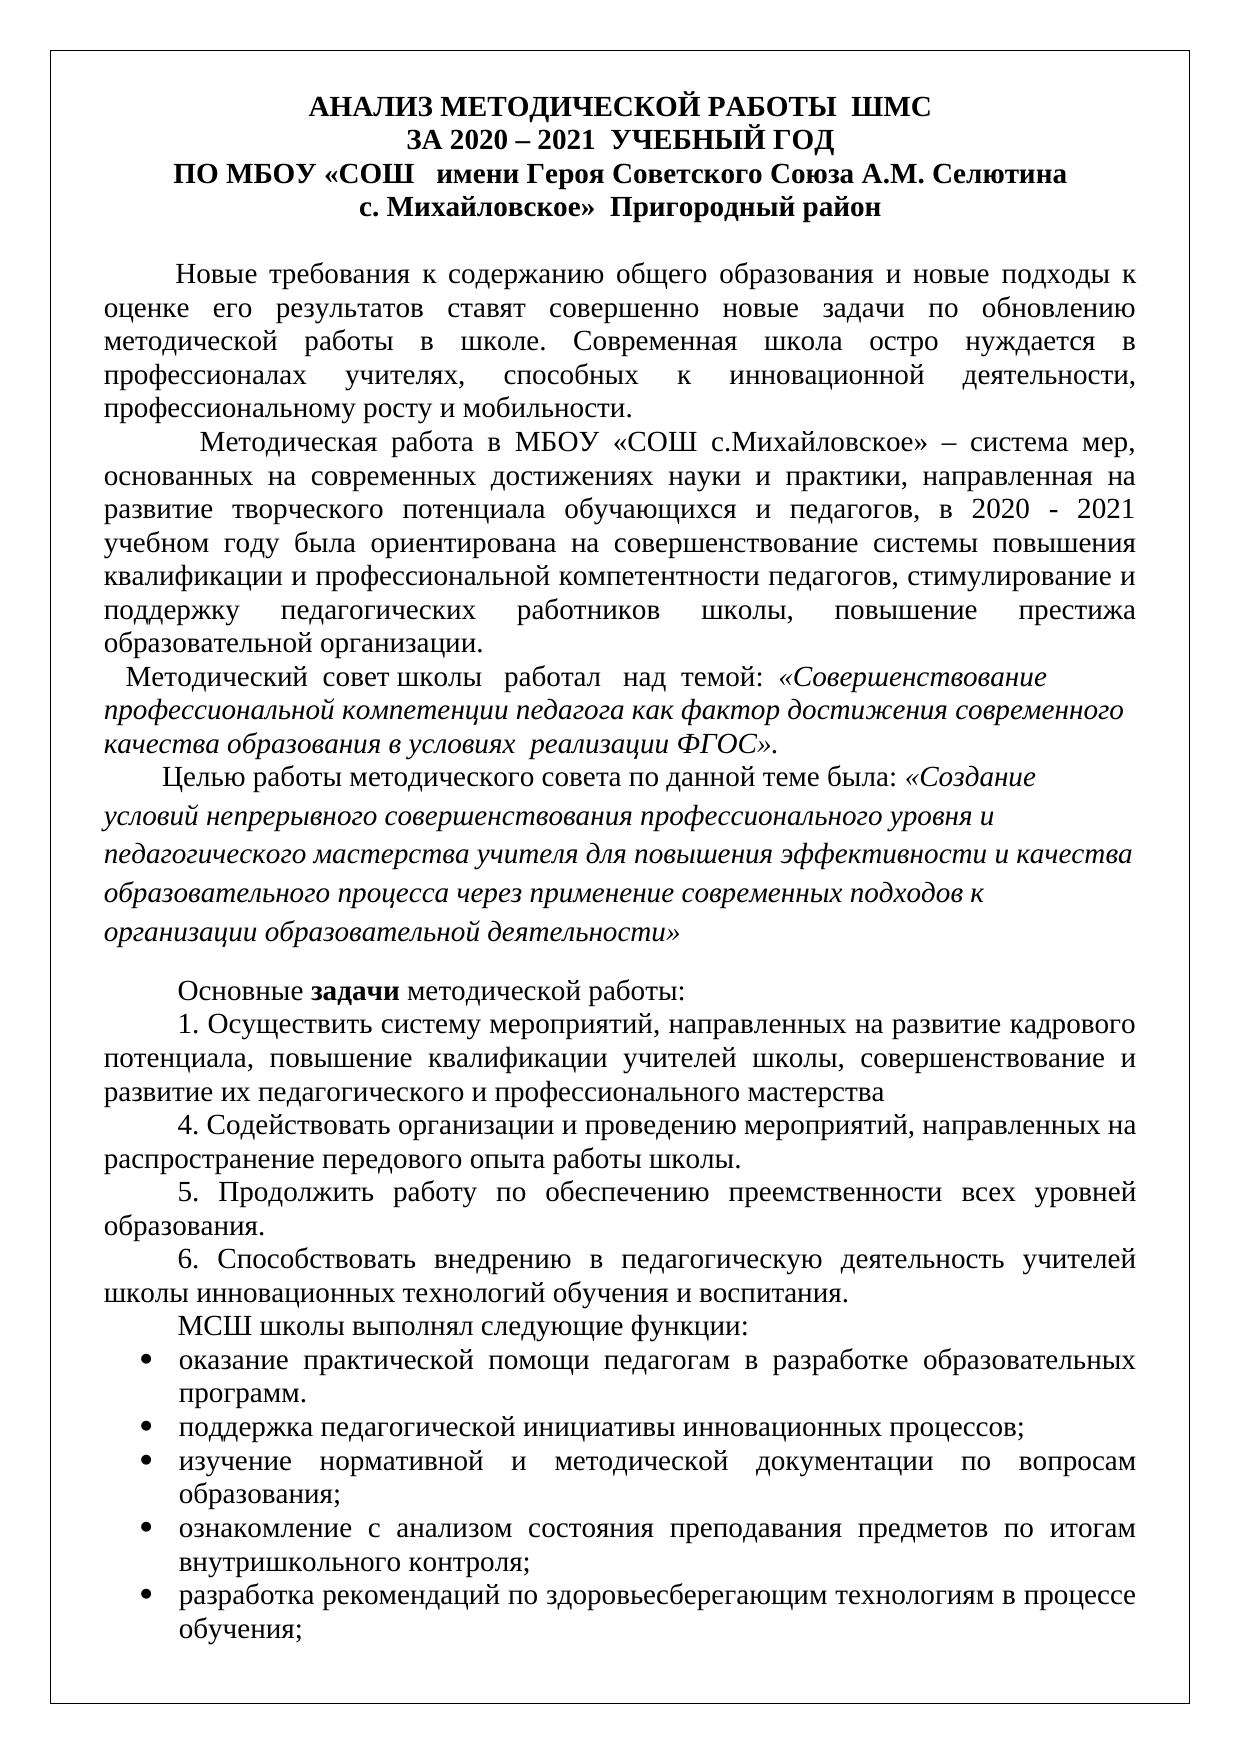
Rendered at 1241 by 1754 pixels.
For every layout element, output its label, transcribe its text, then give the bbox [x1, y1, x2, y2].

text Методический совет школы работал над темой: «Совершенствование профессиональной компетенции педагога как фактор достижения современного качества образования в условиях реализации ФГОС». [103, 659, 1137, 759]
text АНАЛИЗ МЕТОДИЧЕСКОЙ РАБОТЫ ШМС [103, 89, 1137, 122]
text ПО МБОУ «СОШ имени Героя Советского Союза А.М. Селютина [103, 156, 1137, 189]
list изучение нормативной и методической документации по вопросам образования; [141, 1443, 1137, 1510]
text Основные задачи методической работы: [103, 973, 1137, 1007]
text 4. Содействовать организации и проведению мероприятий, направленных на распространение передового опыта работы школы. [103, 1107, 1137, 1174]
list ознакомление с анализом состояния преподавания предметов по итогам внутришкольного контроля; [141, 1510, 1137, 1577]
text МСШ школы выполнял следующие функции: [103, 1308, 1137, 1342]
list поддержка педагогической инициативы инновационных процессов; [141, 1409, 1137, 1443]
text с. Михайловское» Пригородный район [103, 189, 1137, 223]
list оказание практической помощи педагогам в разработке образовательных программ. [141, 1342, 1137, 1409]
text ЗА 2020 – 2021 УЧЕБНЫЙ ГОД [103, 122, 1137, 156]
text 1. Осуществить систему мероприятий, направленных на развитие кадрового потенциала, повышение квалификации учителей школы, совершенствование и развитие их педагогического и профессионального мастерства [103, 1007, 1137, 1107]
list разработка рекомендаций по здоровьесберегающим технологиям в процессе обучения; [141, 1577, 1137, 1644]
text Целью работы методического совета по данной теме была: «Создание условий непрерывного совершенствования профессионального уровня и педагогического мастерства учителя для повышения эффективности и качества образовательного процесса через применение современных подходов к организации образовательной деятельности» [103, 759, 1137, 947]
text Новые требования к содержанию общего образования и новые подходы к оценке его результатов ставят совершенно новые задачи по обновлению методической работы в школе. Современная школа остро нуждается в профессионалах учителях, способных к инновационной деятельности, профессиональному росту и мобильности. [103, 256, 1137, 424]
text 5. Продолжить работу по обеспечению преемственности всех уровней образования. [103, 1174, 1137, 1241]
text Методическая работа в МБОУ «СОШ с.Михайловское» – система мер, основанных на современных достижениях науки и практики, направленная на развитие творческого потенциала обучающихся и педагогов, в 2020 - 2021 учебном году была ориентирована на совершенствование системы повышения квалификации и профессиональной компетентности педагогов, стимулирование и поддержку педагогических работников школы, повышение престижа образовательной организации. [103, 424, 1137, 659]
text 6. Способствовать внедрению в педагогическую деятельность учителей школы инновационных технологий обучения и воспитания. [103, 1241, 1137, 1308]
